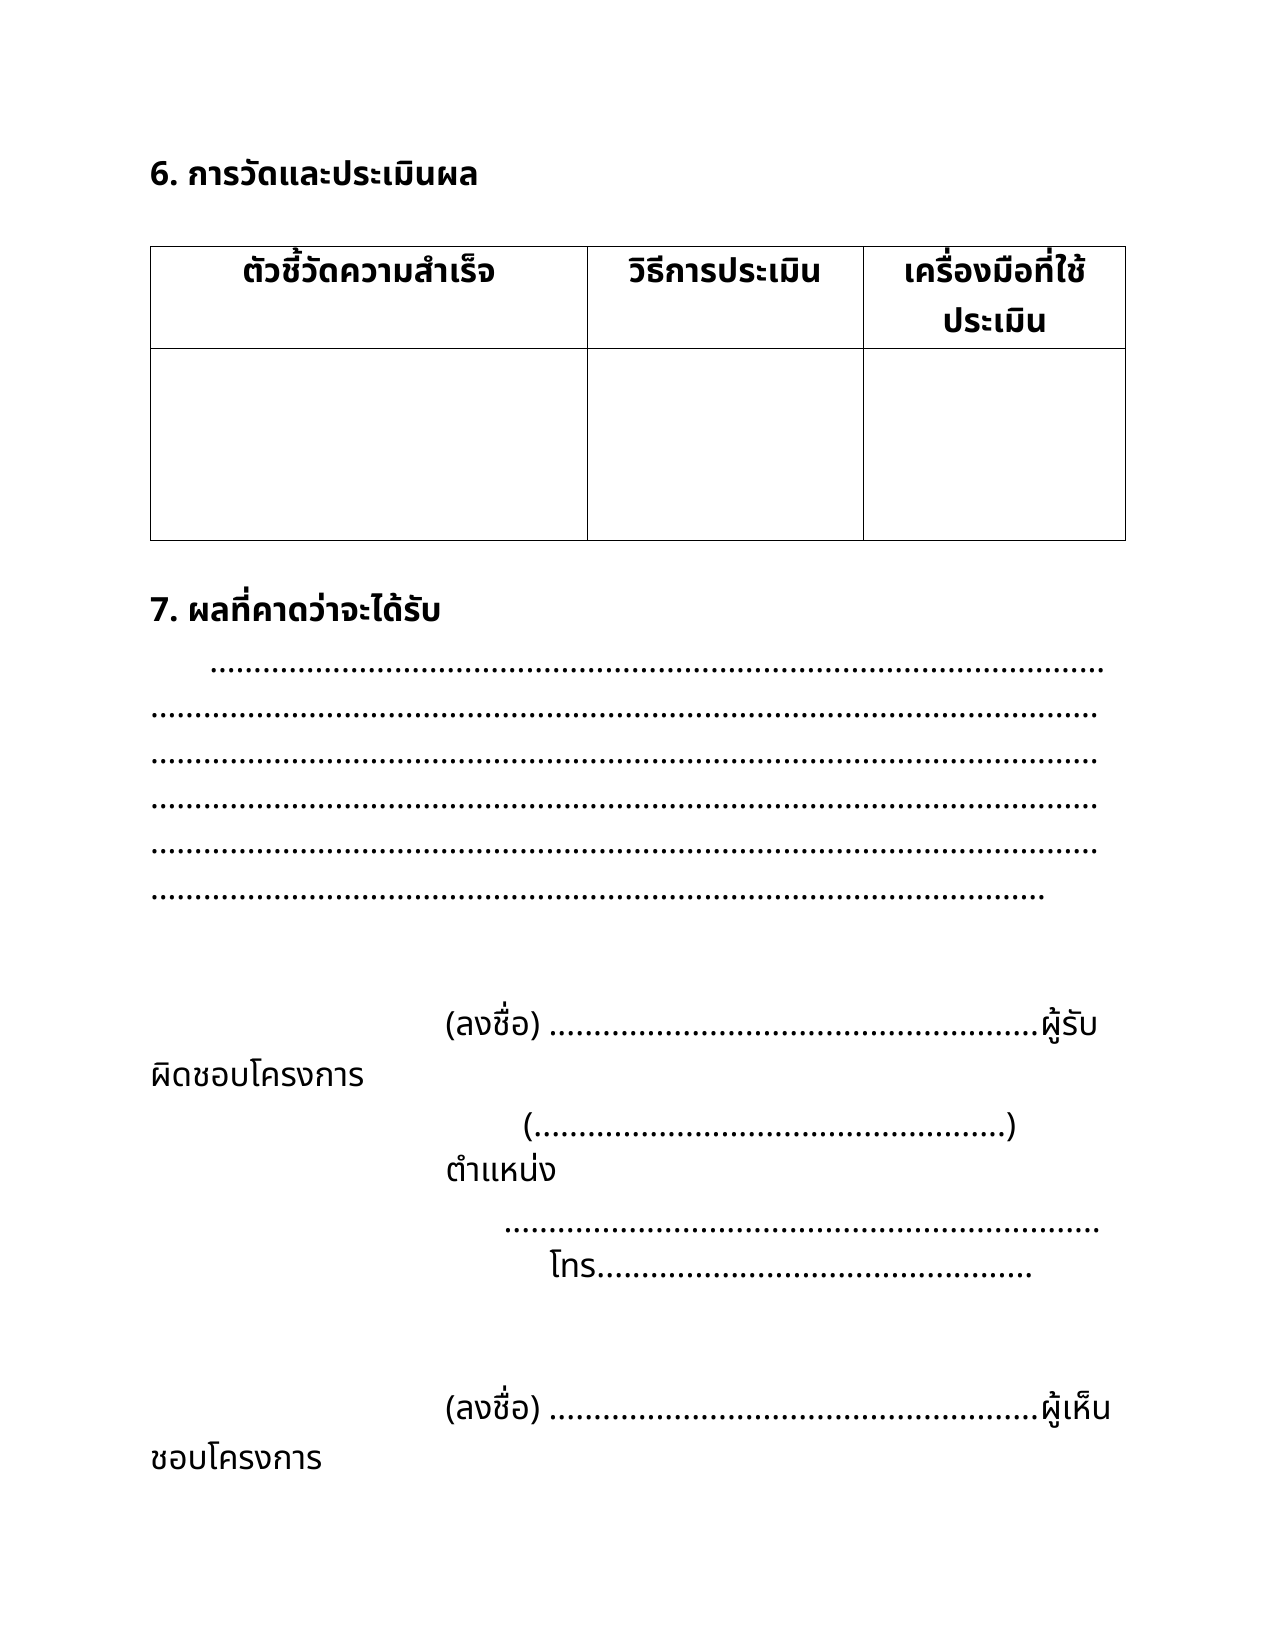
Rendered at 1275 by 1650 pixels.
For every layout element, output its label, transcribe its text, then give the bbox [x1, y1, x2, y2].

text (ลงชื่อ) .......................................................ผู้รับผิดชอบโครงการ [150, 1000, 1125, 1101]
table_cell [864, 349, 1125, 539]
text โทร................................................. [150, 1242, 1125, 1293]
text ตำแหน่ง ................................................................... [445, 1146, 1125, 1242]
table_cell [588, 349, 863, 539]
table_header วิธีการประเมิน [588, 247, 863, 348]
table_cell [151, 349, 587, 539]
text …………………………………………………………………………………………………………………………………………………………………………………………………………………………………………………………………………………………………………………………………………………………………………………………………………………………………………………………………………………………………………………………………………………………………………………… [150, 637, 1125, 909]
text 6. การวัดและประเมินผล [150, 150, 1125, 201]
text (.....................................................) [150, 1101, 1125, 1146]
table_header เครื่องมือที่ใช้ประเมิน [864, 247, 1125, 348]
text 7. ผลที่คาดว่าจะได้รับ [150, 586, 1125, 637]
text (ลงชื่อ) .......................................................ผู้เห็นชอบโครงการ [150, 1384, 1125, 1485]
table_header ตัวชี้วัดความสำเร็จ [151, 247, 587, 348]
